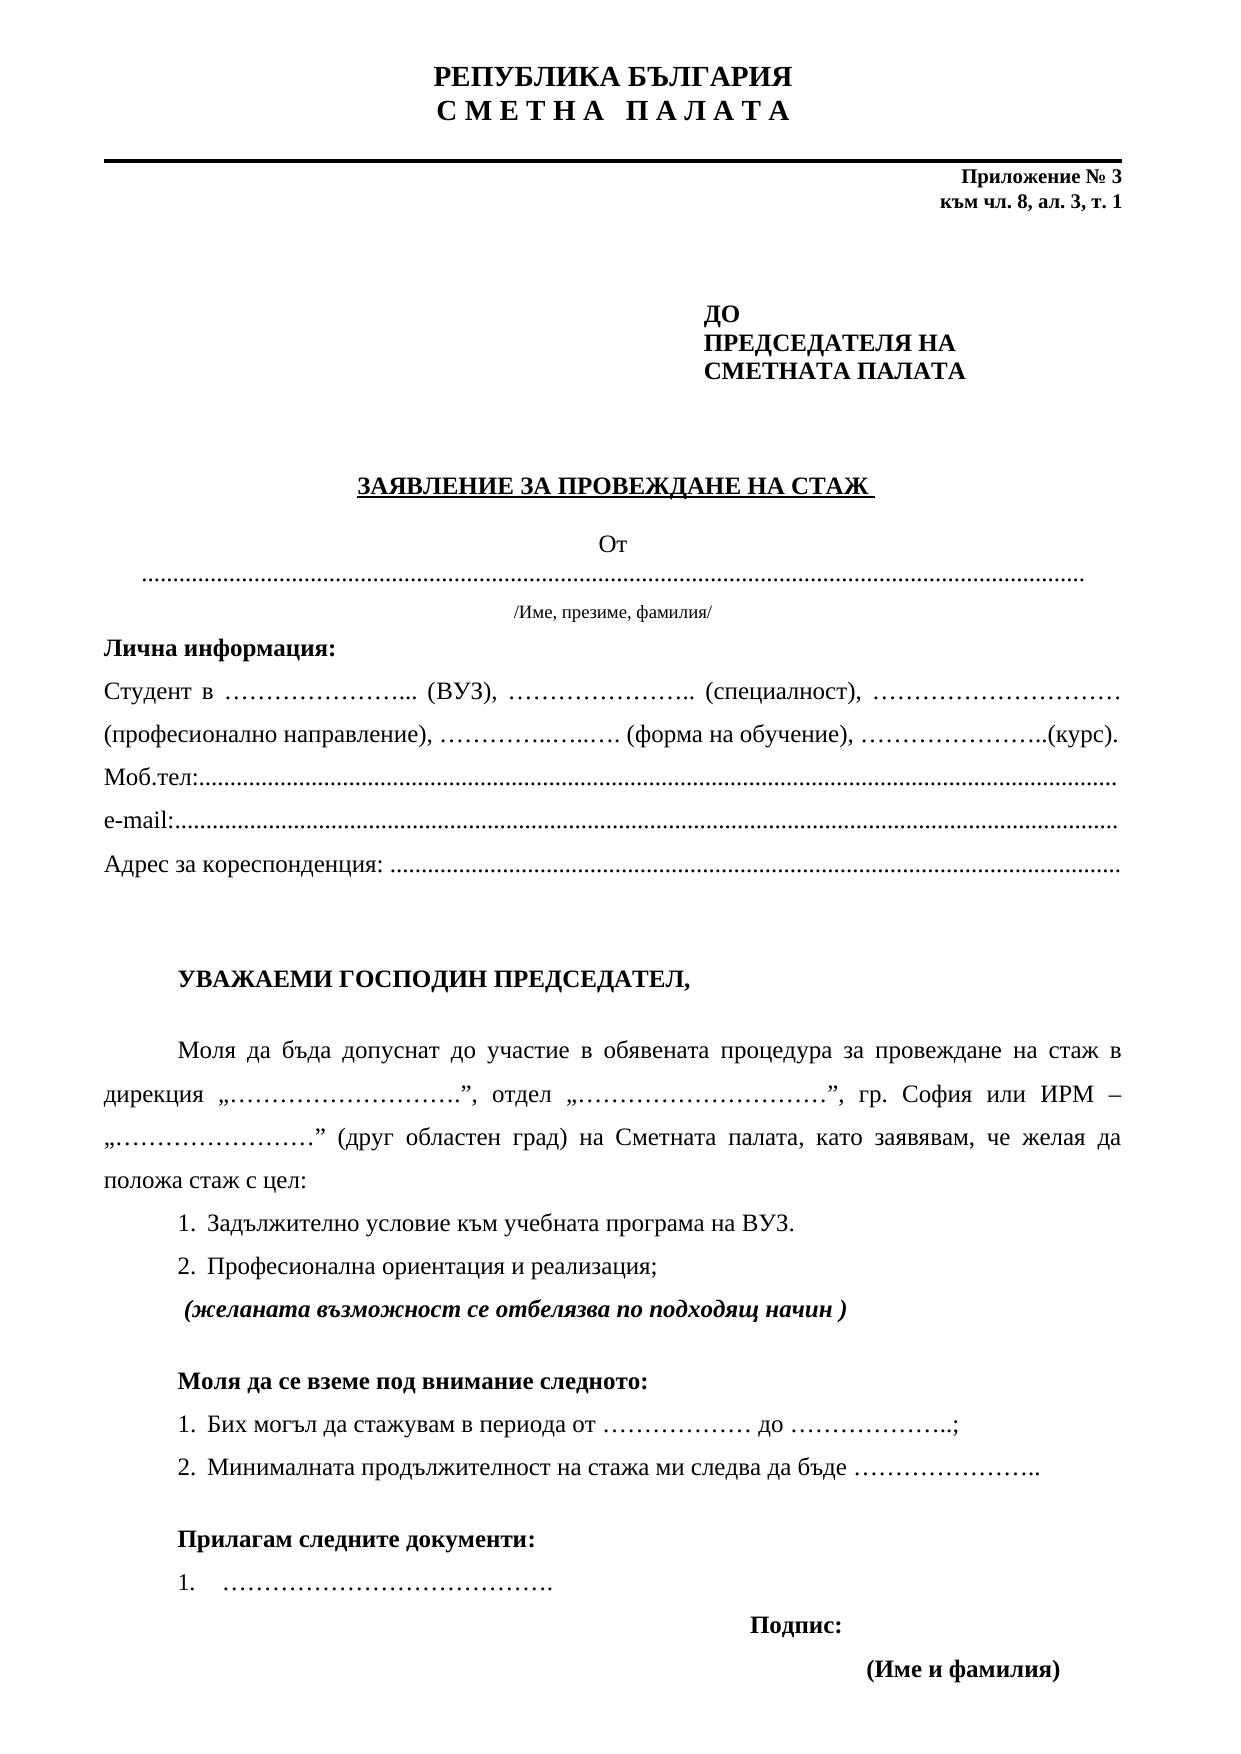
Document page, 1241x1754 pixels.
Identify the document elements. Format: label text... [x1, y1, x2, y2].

list …………………………………. [103, 1567, 1122, 1596]
text (Име и фамилия) [103, 1654, 1122, 1682]
text ДО [103, 299, 1122, 328]
list (желаната възможност се отбелязва по подходящ начин ) [103, 1294, 1122, 1323]
subtitle ЗАЯВЛЕНИЕ ЗА ПРОВЕЖДАНЕ НА СТАЖ [103, 471, 1122, 500]
text Студент в …………………... (ВУЗ), ………………….. (специалност), ………………………… (професионално направление), …………..…..…. (форма на обучение), …………………..(курс). [103, 676, 1122, 748]
text Прилагам следните документи: [103, 1524, 1122, 1553]
text СМЕТНАТА ПАЛАТА [103, 356, 1122, 385]
text Моб.тел:................................................................................................................................................... [103, 762, 1122, 791]
text ПРЕДСЕДАТЕЛЯ НА [103, 328, 1122, 356]
text към чл. 8, ал. 3, т. 1 [103, 188, 1122, 213]
text ....................................................................................................................................................... [103, 558, 1122, 586]
text С М Е Т Н А П А Л А Т А [103, 93, 1122, 163]
text УВАЖАЕМИ ГОСПОДИН ПРЕДСЕДАТЕЛ, [103, 964, 1122, 992]
list Моля да се вземе под внимание следното: [177, 1366, 1122, 1395]
text Приложение № 3 [103, 163, 1122, 188]
text Моля да бъда допуснат до участие в обявената процедура за провеждане на стаж в дирекция „……………………….”, отдел „…………………………”, гр. София или ИРМ – „……………………” (друг областен град) на Сметната палата, като заявявам, че желая да положа стаж с цел: [103, 1036, 1122, 1194]
text Адрес за кореспонденция: ..................................................................................................................... [103, 849, 1122, 877]
list Бих могъл да стажувам в периода от ……………… до ………………..; [103, 1409, 1122, 1438]
text От [103, 529, 1122, 558]
list Минималната продължителност на стажа ми следва да бъде ………………….. [103, 1452, 1122, 1481]
text Подпис: [103, 1611, 1122, 1639]
list Задължително условие към учебната програма на ВУЗ. [103, 1208, 1122, 1237]
text РЕПУБЛИКА БЪЛГАРИЯ [103, 59, 1122, 93]
text /Име, презиме, фамилия/ [103, 601, 1122, 622]
text Лична информация: [103, 633, 1122, 662]
text e-mail:....................................................................................................................................................... [103, 806, 1122, 834]
list Професионална ориентация и реализация; [103, 1251, 1122, 1280]
